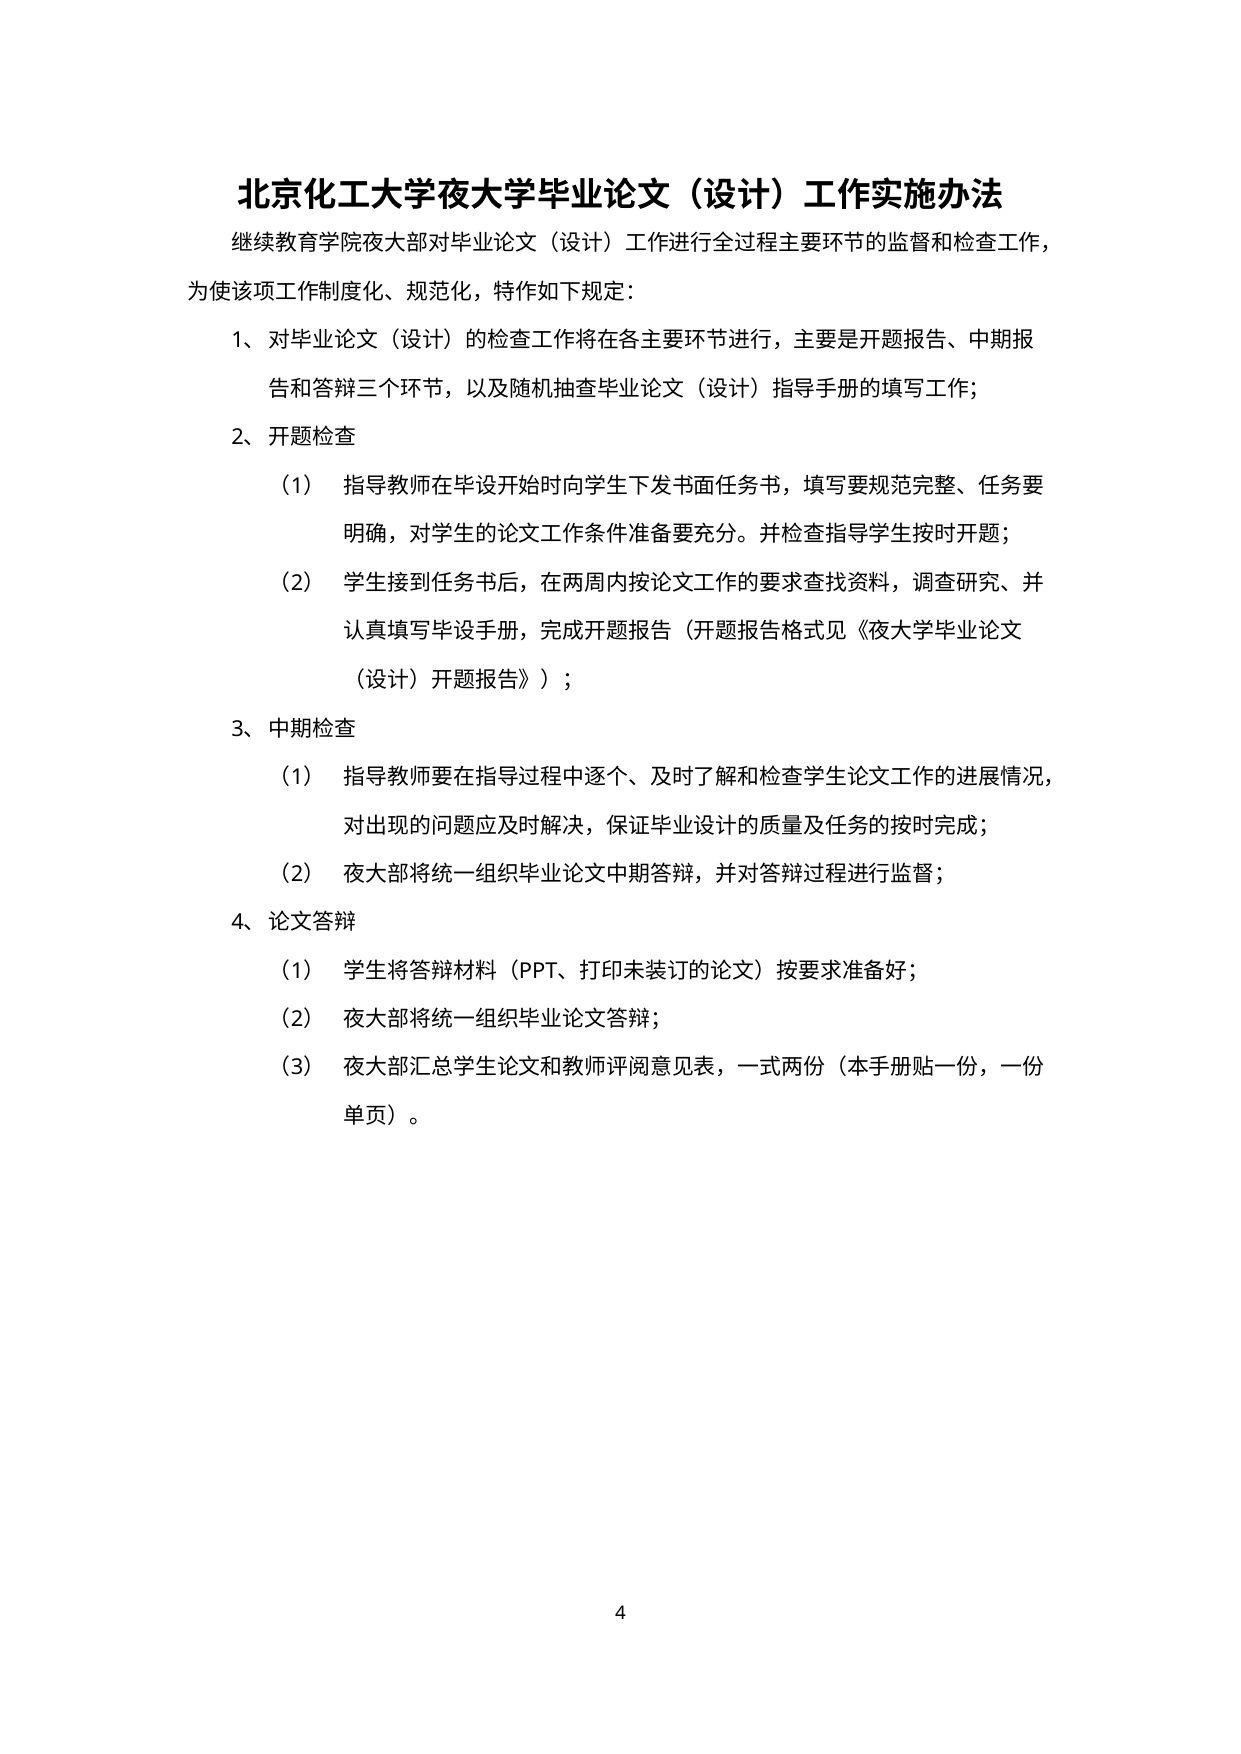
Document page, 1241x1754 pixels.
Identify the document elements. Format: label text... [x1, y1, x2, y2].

list 中期检查 [231, 710, 1053, 743]
list 指导教师要在指导过程中逐个、及时了解和检查学生论文工作的进展情况，对出现的问题应及时解决，保证毕业设计的质量及任务的按时完成； [269, 758, 1053, 840]
list 夜大部将统一组织毕业论文中期答辩，并对答辩过程进行监督； [269, 856, 1053, 888]
text 继续教育学院夜大部对毕业论文（设计）工作进行全过程主要环节的监督和检查工作，为使该项工作制度化、规范化，特作如下规定： [187, 225, 1053, 306]
list 论文答辩 [231, 904, 1053, 936]
list 开题检查 [231, 419, 1053, 451]
list 学生接到任务书后，在两周内按论文工作的要求查找资料，调查研究、并认真填写毕设手册，完成开题报告（开题报告格式见《夜大学毕业论文（设计）开题报告》）； [269, 564, 1053, 694]
list 指导教师在毕设开始时向学生下发书面任务书，填写要规范完整、任务要明确，对学生的论文工作条件准备要充分。并检查指导学生按时开题； [269, 467, 1053, 548]
list 学生将答辩材料（PPT、打印未装订的论文）按要求准备好； [269, 952, 1053, 985]
list 对毕业论文（设计）的检查工作将在各主要环节进行，主要是开题报告、中期报告和答辩三个环节，以及随机抽查毕业论文（设计）指导手册的填写工作； [231, 322, 1053, 403]
list 夜大部汇总学生论文和教师评阅意见表，一式两份（本手册贴一份，一份单页）。 [269, 1049, 1053, 1130]
list 夜大部将统一组织毕业论文答辩； [269, 1001, 1053, 1033]
text 北京化工大学夜大学毕业论文（设计）工作实施办法 [187, 160, 1053, 225]
